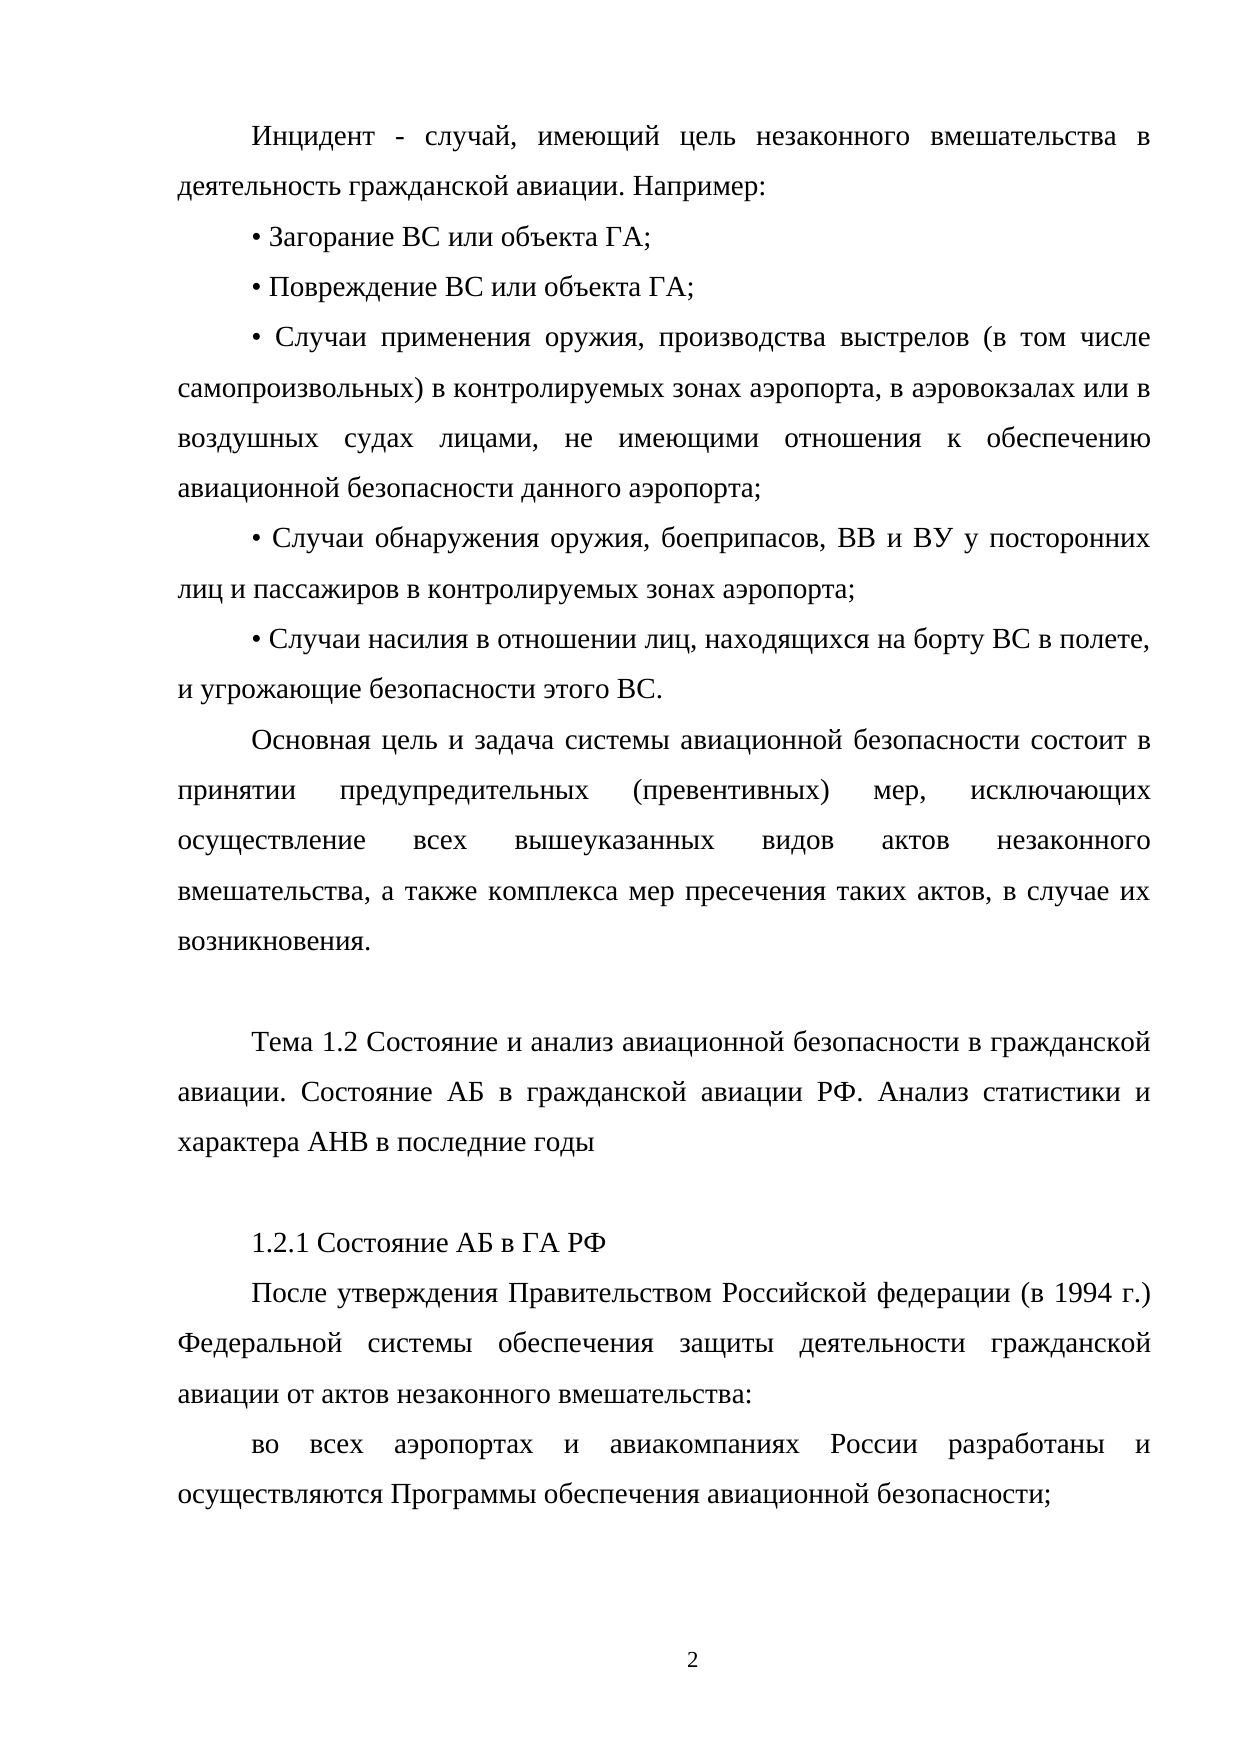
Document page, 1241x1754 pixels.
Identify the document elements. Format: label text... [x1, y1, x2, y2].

text • Повреждение ВС или объекта ГА; [177, 269, 1152, 303]
text После утверждения Правительством Российской федерации (в 1994 г.) Федеральной системы обеспечения защиты деятельности гражданской авиации от актов незаконного вмешательства: [177, 1275, 1152, 1409]
text • Случаи применения оружия, производства выстрелов (в том числе самопроизвольных) в контролируемых зонах аэропорта, в аэровокзалах или в воздушных судах лицами, не имеющими отношения к обеспечению авиационной безопасности данного аэропорта; [177, 319, 1152, 504]
text Тема 1.2 Состояние и анализ авиационной безопасности в гражданской авиации. Состояние АБ в гражданской авиации РФ. Анализ статистики и характера АНВ в последние годы [177, 1024, 1152, 1158]
text во всех аэропортах и авиакомпаниях России разработаны и осуществляются Программы обеспечения авиационной безопасности; [177, 1426, 1152, 1510]
text 1.2.1 Состояние АБ в ГА РФ [177, 1225, 1152, 1258]
text Основная цель и задача системы авиационной безопасности состоит в принятии предупредительных (превентивных) мер, исключающих осуществление всех вышеуказанных видов актов незаконного вмешательства, а также комплекса мер пресечения таких актов, в случае их возникновения. [177, 722, 1152, 957]
text Инцидент - случай, имеющий цель незаконного вмешательства в деятельность гражданской авиации. Например: [177, 118, 1152, 202]
text • Случаи обнаружения оружия, боеприпасов, ВВ и ВУ у посторонних лиц и пассажиров в контролируемых зонах аэропорта; [177, 521, 1152, 604]
text • Загорание ВС или объекта ГА; [177, 219, 1152, 252]
text • Случаи насилия в отношении лиц, находящихся на борту ВС в полете, и угрожающие безопасности этого ВС. [177, 621, 1152, 705]
